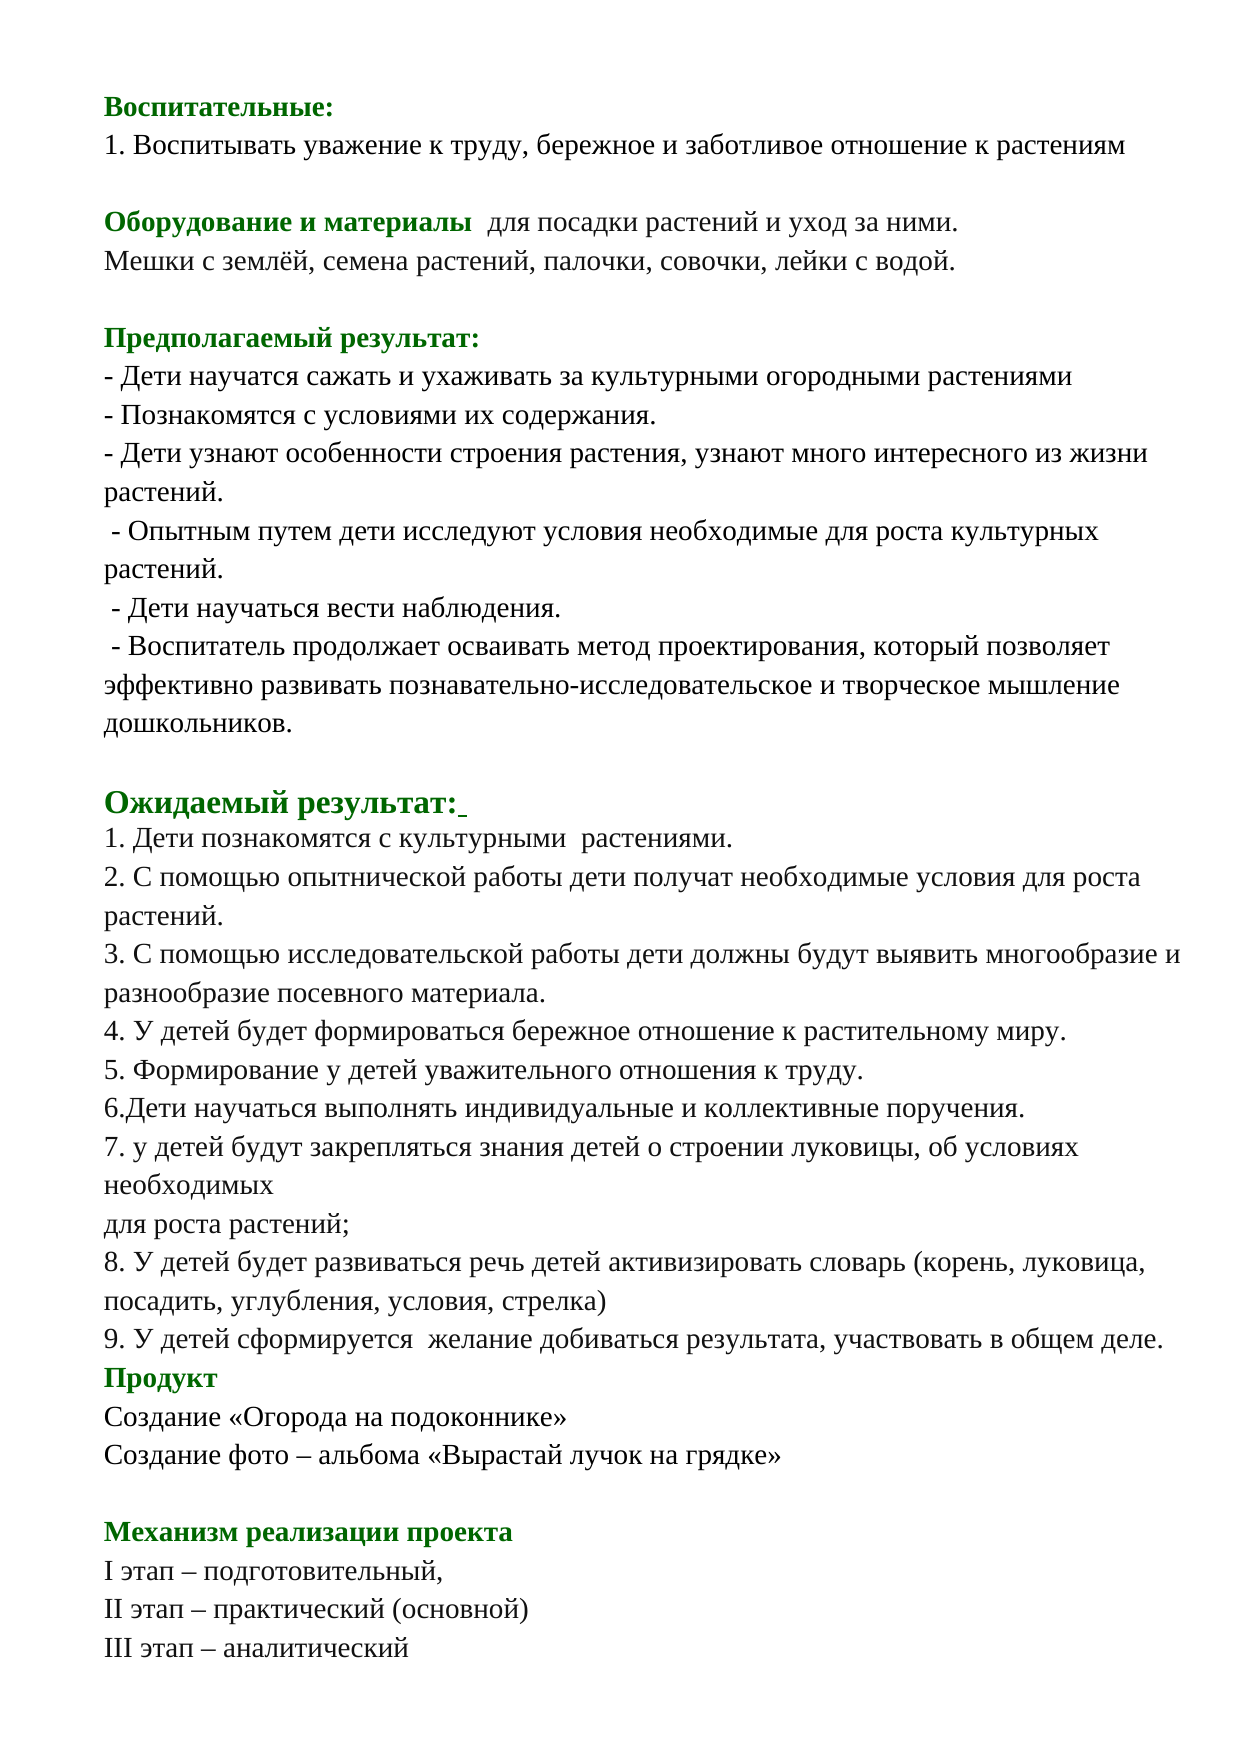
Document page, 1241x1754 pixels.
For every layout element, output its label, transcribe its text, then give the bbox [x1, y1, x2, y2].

text - Дети узнают особенности строения растения, узнают много интересного из жизни растений. [103, 436, 1181, 508]
text 2. С помощью опытнической работы дети получат необходимые условия для роста растений. [103, 859, 1181, 931]
text Воспитательные: [103, 89, 1181, 122]
text 3. С помощью исследовательской работы дети должны будут выявить многообразие и разнообразие посевного материала. [103, 936, 1181, 1008]
text III этап – аналитический [103, 1630, 1181, 1663]
text Создание «Огорода на подоконнике» [103, 1399, 1181, 1432]
text - Познакомятся с условиями их содержания. [103, 397, 1181, 431]
text Ожидаемый результат: [103, 782, 1181, 821]
text Механизм реализации проекта [103, 1514, 1181, 1548]
text - Опытным путем дети исследуют условия необходимые для роста культурных растений. [103, 513, 1181, 585]
text для роста растений; [103, 1206, 1181, 1239]
text 7. у детей будут закрепляться знания детей о строении луковицы, об условиях необходимых [103, 1129, 1181, 1201]
text Продукт [103, 1360, 1181, 1394]
text - Дети научатся сажать и ухаживать за культурными огородными растениями [103, 358, 1181, 392]
text 1. Дети познакомятся с культурными растениями. [103, 821, 1181, 854]
text 5. Формирование у детей уважительного отношения к труду. [103, 1052, 1181, 1085]
text Создание фото – альбома «Вырастай лучок на грядке» [103, 1437, 1181, 1471]
text Предполагаемый результат: [103, 320, 1181, 353]
text 8. У детей будет развиваться речь детей активизировать словарь (корень, луковица, посадить, углубления, условия, стрелка) [103, 1244, 1181, 1317]
text 6.Дети научаться выполнять индивидуальные и коллективные поручения. [103, 1090, 1181, 1124]
text 4. У детей будет формироваться бережное отношение к растительному миру. [103, 1013, 1181, 1047]
text - Воспитатель продолжает осваивать метод проектирования, который позволяет эффективно развивать познавательно-исследовательское и творческое мышление дошкольников. [103, 628, 1181, 739]
text 1. Воспитывать уважение к труду, бережное и заботливое отношение к растениям [103, 127, 1181, 161]
text I этап – подготовительный, [103, 1553, 1181, 1586]
text - Дети научаться вести наблюдения. [103, 590, 1181, 623]
text II этап – практический (основной) [103, 1591, 1181, 1625]
text Оборудование и материалы для посадки растений и уход за ними. [103, 204, 1181, 238]
text 9. У детей сформируется желание добиваться результата, участвовать в общем деле. [103, 1322, 1181, 1355]
text Мешки с землёй, семена растений, палочки, совочки, лейки с водой. [103, 243, 1181, 276]
